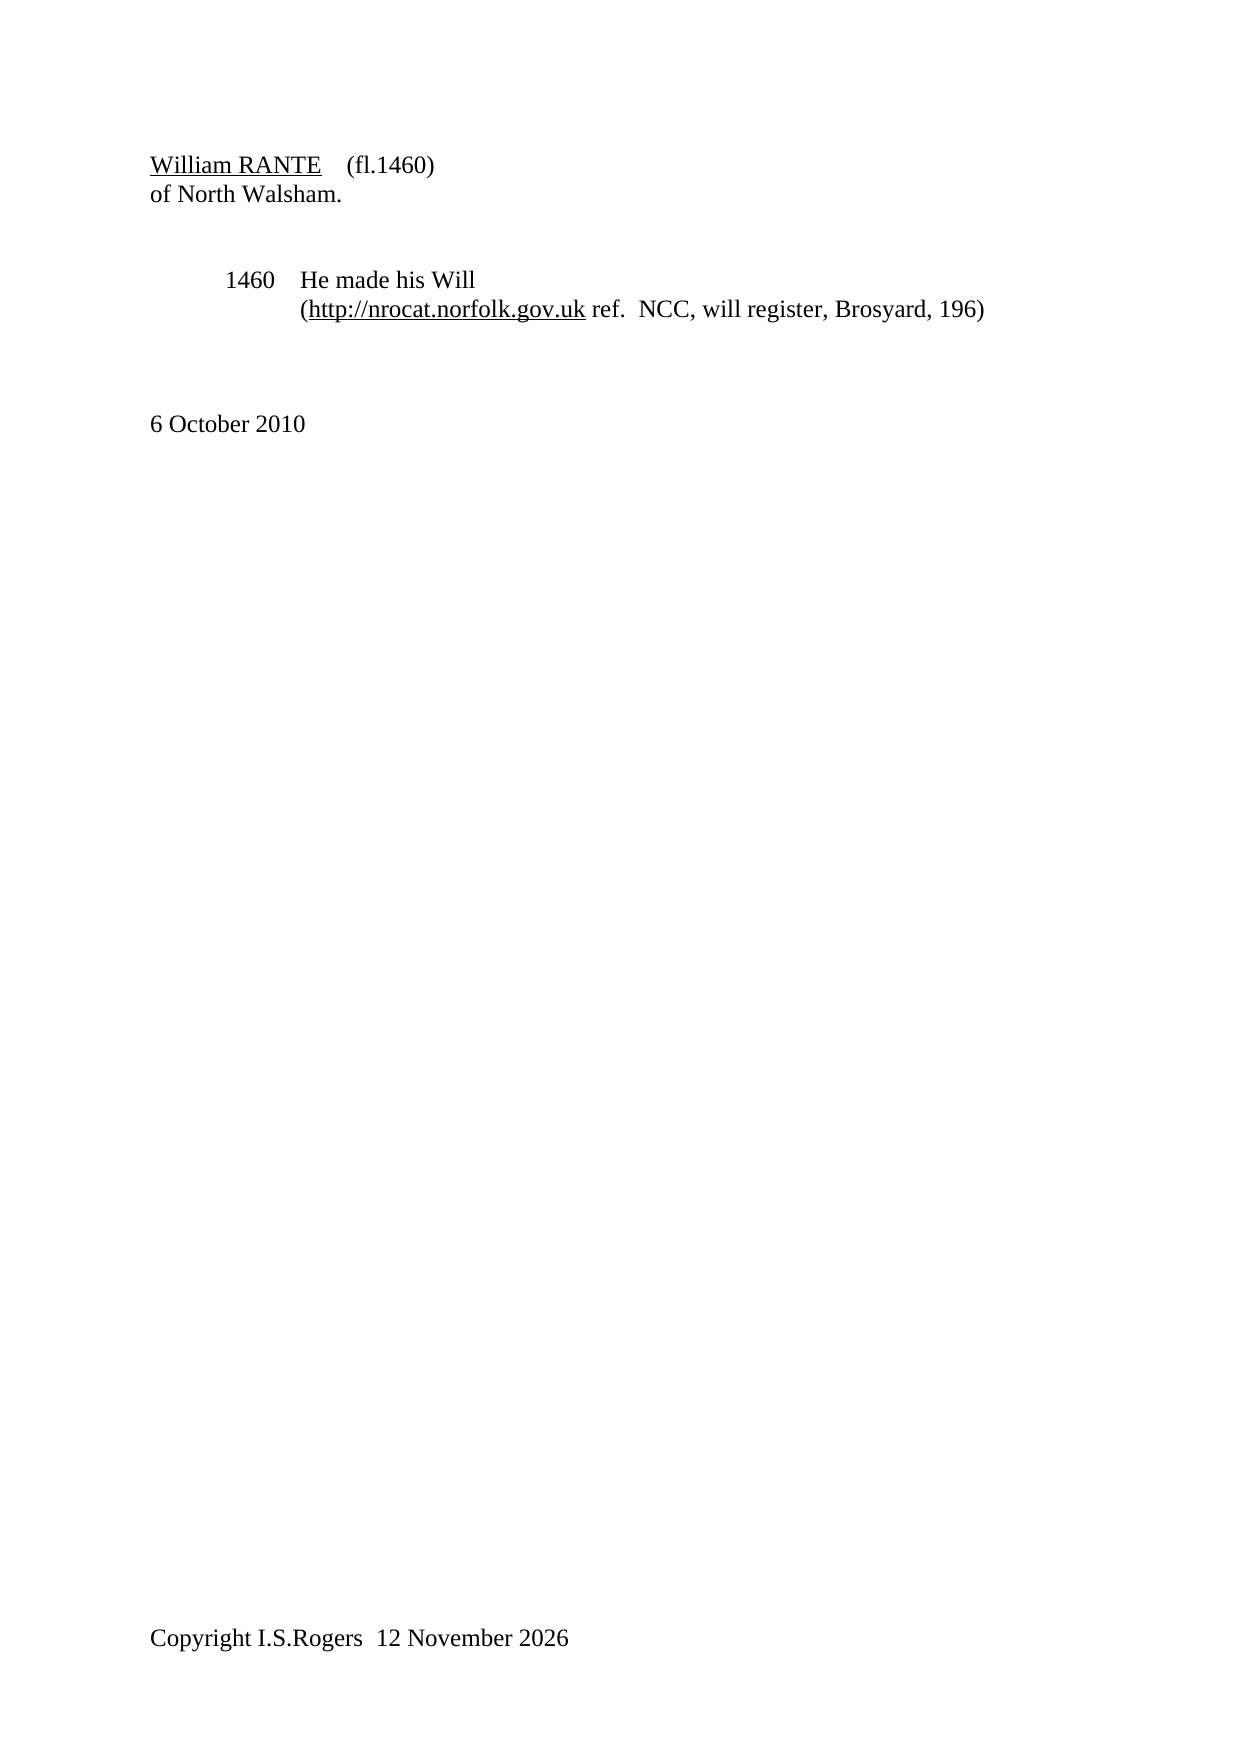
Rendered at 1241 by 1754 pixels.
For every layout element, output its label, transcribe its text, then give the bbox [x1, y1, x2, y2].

text of North Walsham. [150, 179, 1090, 207]
text 6 October 2010 [150, 409, 1090, 437]
text (http://nrocat.norfolk.gov.uk ref. NCC, will register, Brosyard, 196) [225, 294, 1090, 322]
text William RANTE (fl.1460) [150, 150, 1090, 179]
text 1460 He made his Will [225, 265, 1090, 294]
